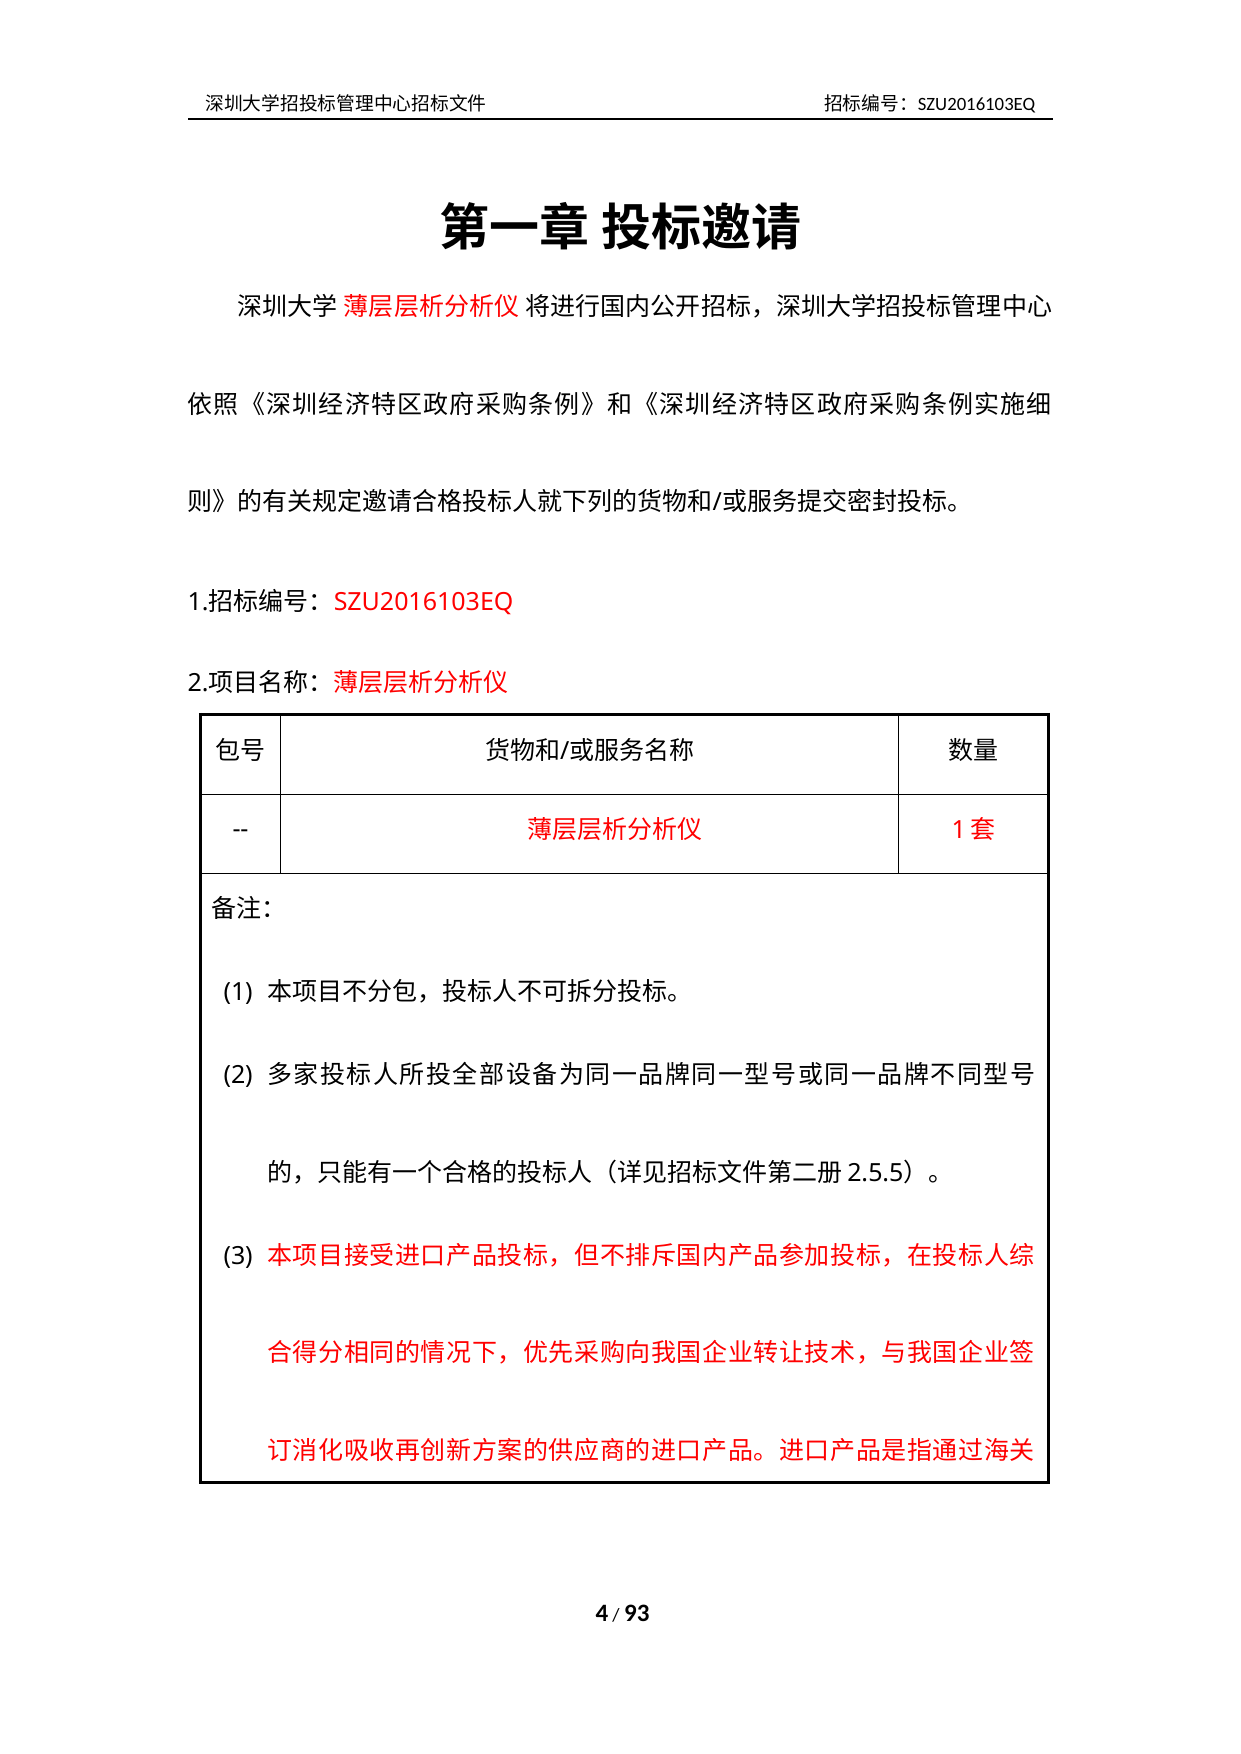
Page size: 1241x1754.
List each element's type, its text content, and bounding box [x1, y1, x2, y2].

table_header 货物和/或服务名称 [281, 716, 898, 793]
table_header 数量 [899, 716, 1047, 793]
table_cell 1套 [899, 795, 1047, 873]
table_header 包号 [202, 716, 280, 793]
text 第一章 投标邀请 [187, 175, 1053, 272]
table_cell -- [202, 795, 280, 873]
text 深圳大学 薄层层析分析仪 将进行国内公开招标，深圳大学招投标管理中心依照《深圳经济特区政府采购条例》和《深圳经济特区政府采购条例实施细则》的有关规定邀请合格投标人就下列的货物和/或服务提交密封投标。 [187, 272, 1053, 532]
table_cell 薄层层析分析仪 [281, 795, 898, 873]
text 1.招标编号：SZU2016103EQ [187, 567, 1053, 632]
text 2.项目名称：薄层层析分析仪 [187, 648, 1053, 713]
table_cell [202, 874, 1047, 1481]
